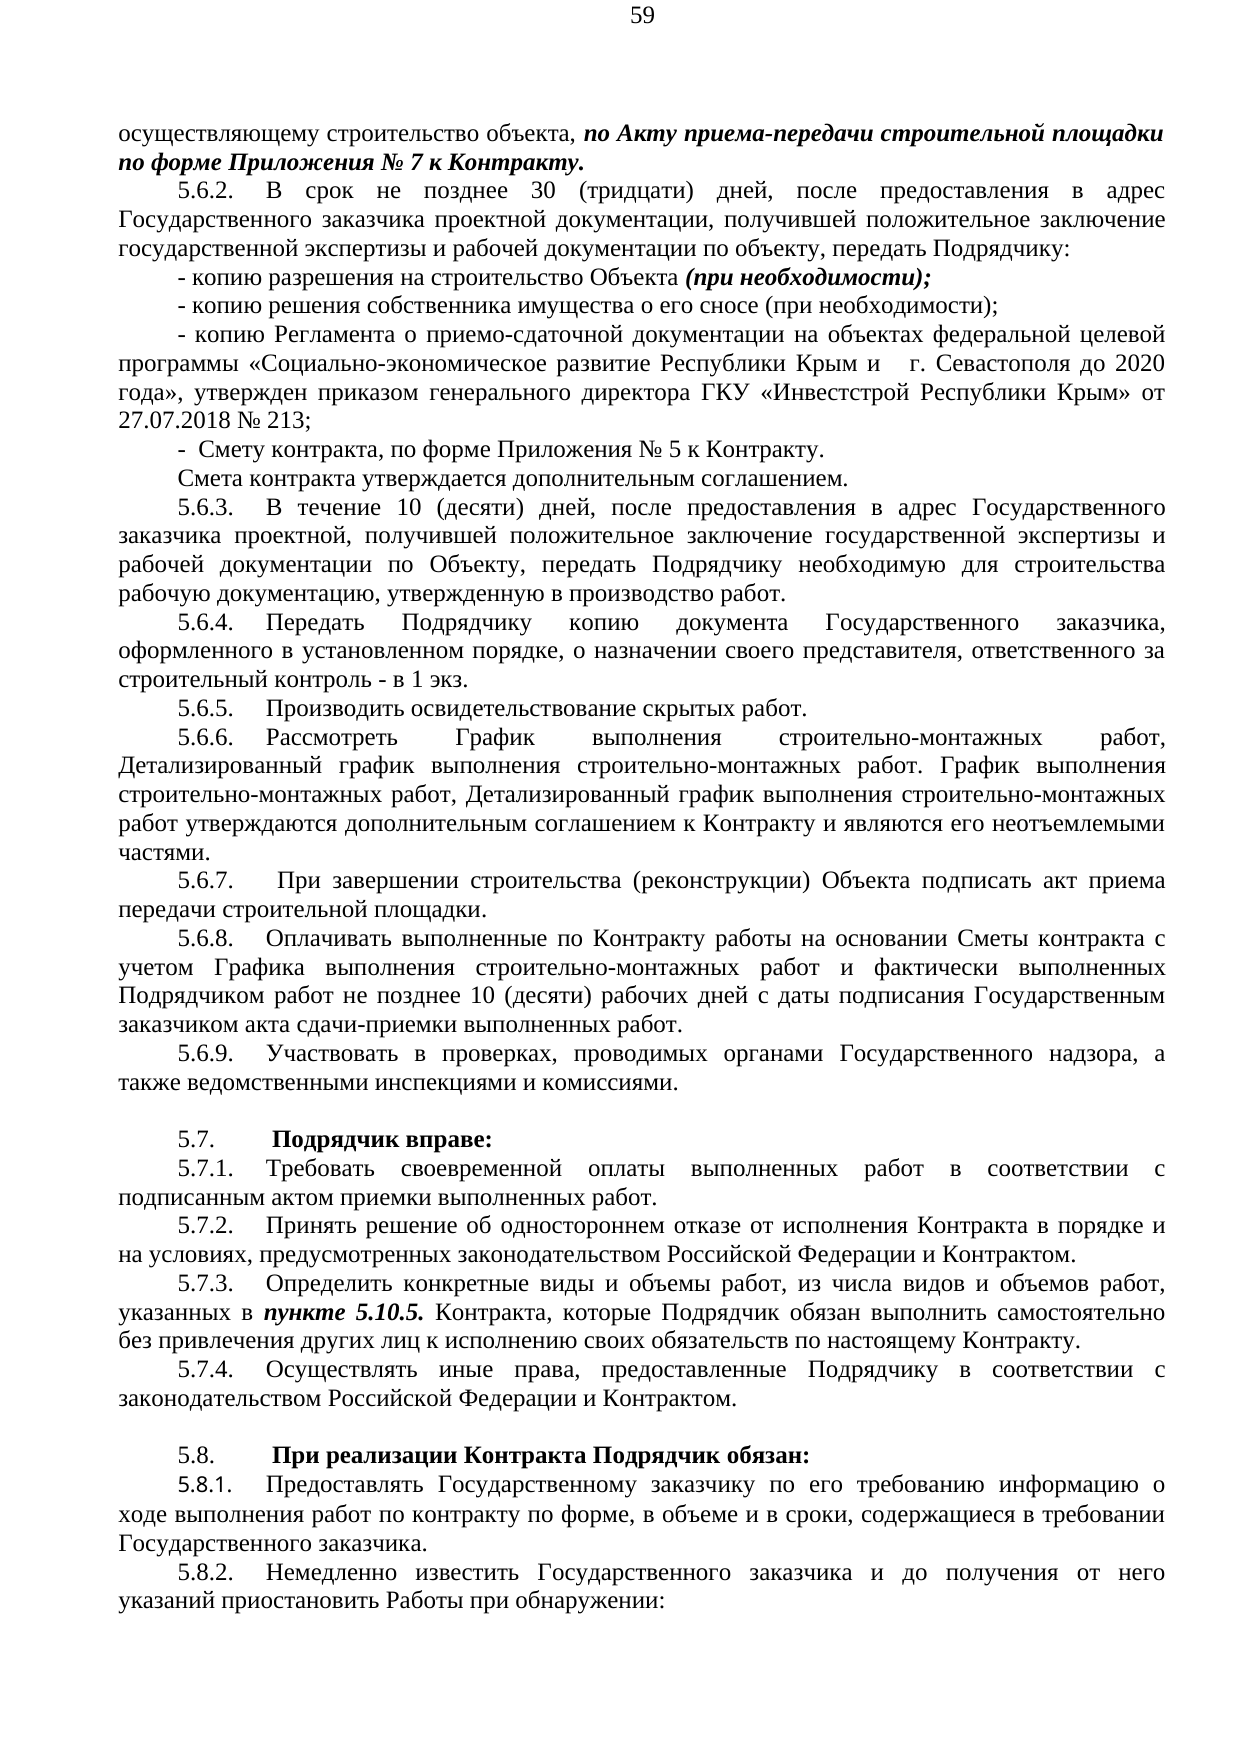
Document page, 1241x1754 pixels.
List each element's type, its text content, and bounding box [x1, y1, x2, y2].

text - Смету контракта, по форме Приложения № 5 к Контракту. [118, 434, 1167, 463]
list При завершении строительства (реконструкции) Объекта подписать акт приема передачи строительной площадки. [118, 866, 1167, 923]
text - копию решения собственника имущества о его сносе (при необходимости); [118, 291, 1167, 319]
list Требовать своевременной оплаты выполненных работ в соответствии с подписанным актом приемки выполненных работ. [118, 1153, 1167, 1211]
list Передать Подрядчику копию документа Государственного заказчика, оформленного в установленном порядке, о назначении своего представителя, ответственного за строительный контроль - в 1 экз. [118, 607, 1167, 693]
list Осуществлять иные права, предоставленные Подрядчику в соответствии с законодательством Российской Федерации и Контрактом. [118, 1354, 1167, 1412]
list В срок не позднее 30 (тридцати) дней, после предоставления в адрес Государственного заказчика проектной документации, получившей положительное заключение государственной экспертизы и рабочей документации по объекту, передать Подрядчику: [118, 176, 1167, 262]
text - копию Регламента о приемо-сдаточной документации на объектах федеральной целевой программы «Социально-экономическое развитие Республики Крым и г. Севастополя до 2020 года», утвержден приказом генерального директора ГКУ «Инвестстрой Республики Крым» от 27.07.2018 № 213; [118, 319, 1167, 434]
text - копию разрешения на строительство Объекта (при необходимости); [118, 262, 1167, 291]
list Немедленно известить Государственного заказчика и до получения от него указаний приостановить Работы при обнаружении: [118, 1557, 1167, 1614]
list Принять решение об одностороннем отказе от исполнения Контракта в порядке и на условиях, предусмотренных законодательством Российской Федерации и Контрактом. [118, 1211, 1167, 1268]
list Рассмотреть График выполнения строительно-монтажных работ, Детализированный график выполнения строительно-монтажных работ. График выполнения строительно-монтажных работ, Детализированный график выполнения строительно-монтажных работ утверждаются дополнительным соглашением к Контракту и являются его неотъемлемыми частями. [118, 722, 1167, 866]
text Смета контракта утверждается дополнительным соглашением. [118, 463, 1167, 492]
list Производить освидетельствование скрытых работ. [118, 693, 1167, 722]
list Оплачивать выполненные по Контракту работы на основании Сметы контракта с учетом Графика выполнения строительно-монтажных работ и фактически выполненных Подрядчиком работ не позднее 10 (десяти) рабочих дней с даты подписания Государственным заказчиком акта сдачи-приемки выполненных работ. [118, 923, 1167, 1038]
list При реализации Контракта Подрядчик обязан: [118, 1441, 1167, 1469]
list Подрядчик вправе: [118, 1124, 1167, 1153]
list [118, 118, 1167, 176]
list Определить конкретные виды и объемы работ, из числа видов и объемов работ, указанных в пункте 5.10.5. Контракта, которые Подрядчик обязан выполнить самостоятельно без привлечения других лиц к исполнению своих обязательств по настоящему Контракту. [118, 1268, 1167, 1354]
list Предоставлять Государственному заказчику по его требованию информацию о ходе выполнения работ по контракту по форме, в объеме и в сроки, содержащиеся в требовании Государственного заказчика. [118, 1469, 1167, 1557]
list Участвовать в проверках, проводимых органами Государственного надзора, а также ведомственными инспекциями и комиссиями. [118, 1038, 1167, 1096]
list В течение 10 (десяти) дней, после предоставления в адрес Государственного заказчика проектной, получившей положительное заключение государственной экспертизы и рабочей документации по Объекту, передать Подрядчику необходимую для строительства рабочую документацию, утвержденную в производство работ. [118, 492, 1167, 607]
